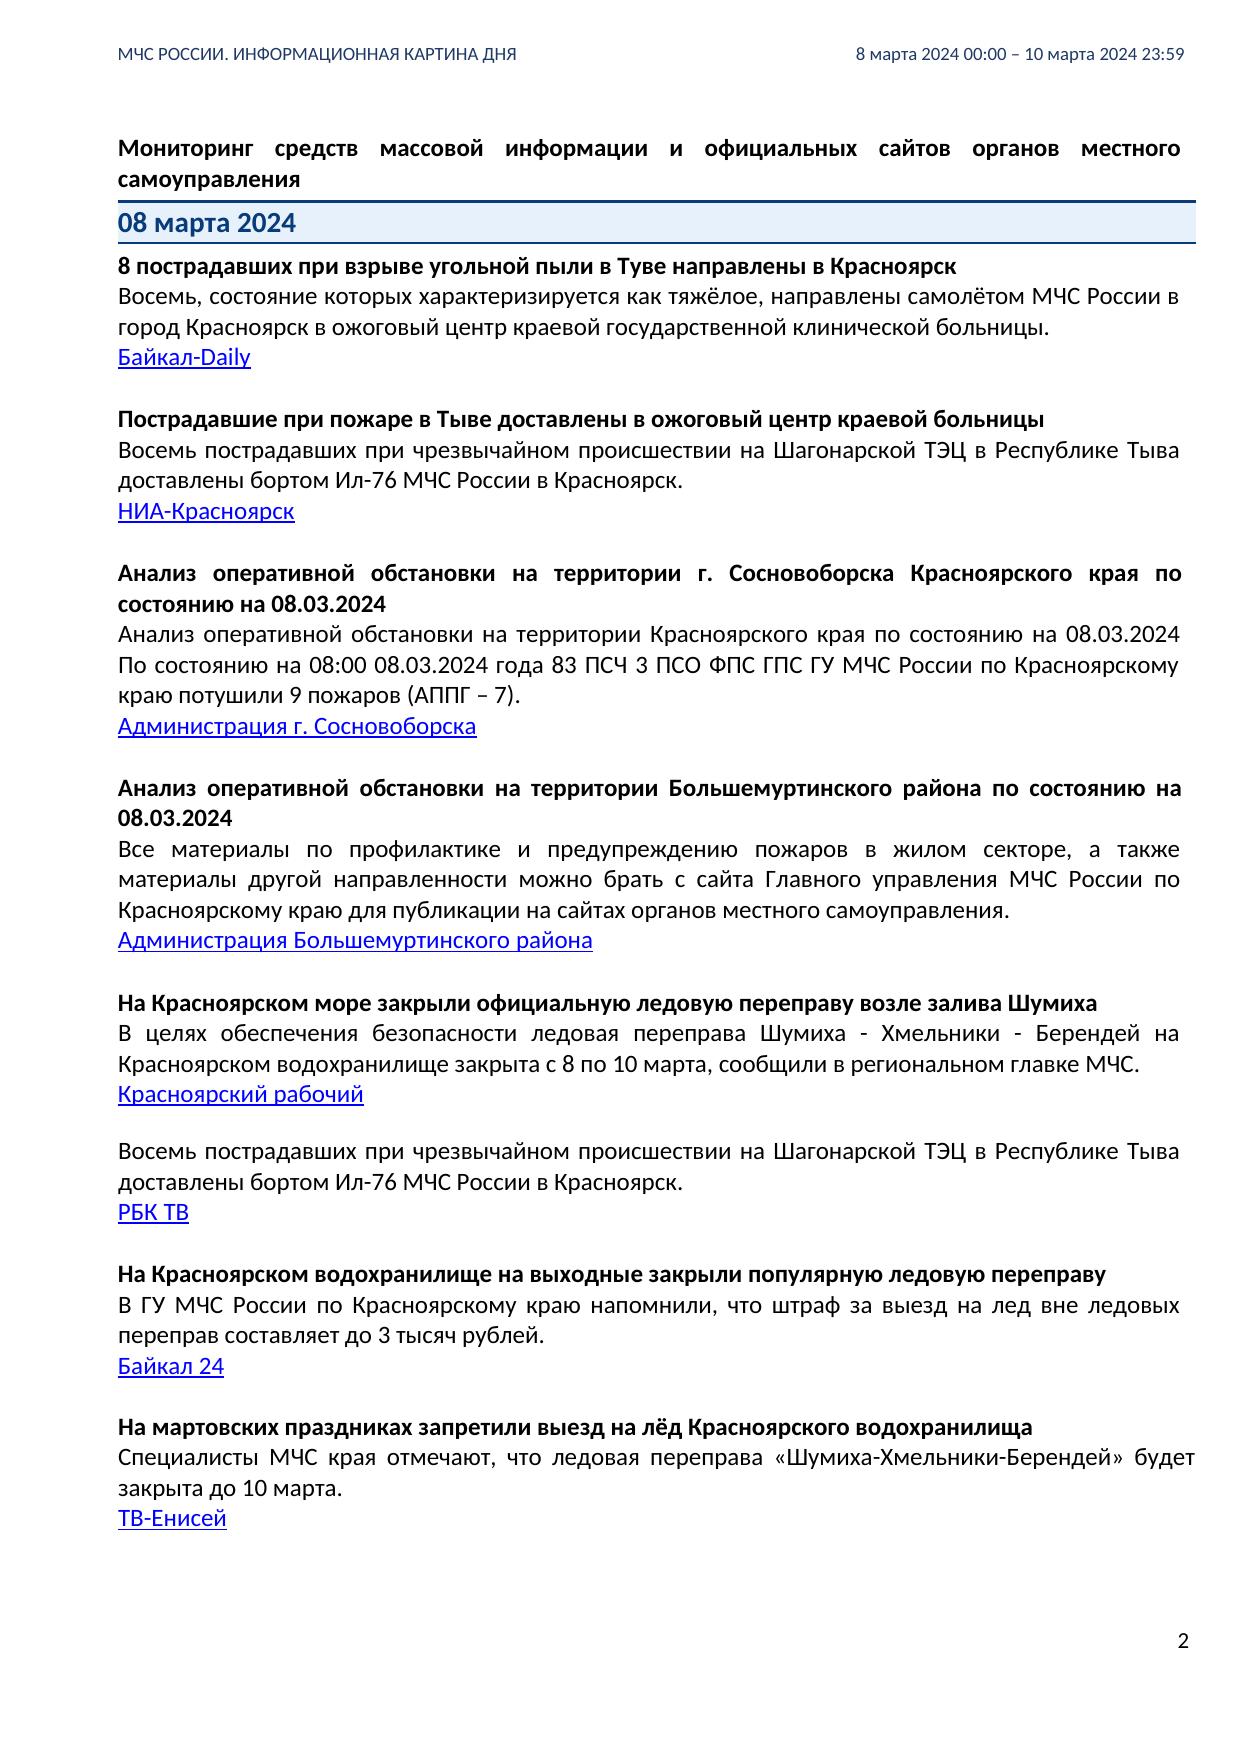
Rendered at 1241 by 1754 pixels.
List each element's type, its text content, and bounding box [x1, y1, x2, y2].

text ТВ-Енисей [118, 1503, 1196, 1533]
text Администрация Большемуртинского района [118, 925, 1183, 955]
subtitle Мониторинг средств массовой информации и официальных сайтов органов местного самоуправления [118, 132, 1182, 193]
subtitle Анализ оперативной обстановки на территории г. Сосновоборска Красноярского края по состоянию на 08.03.2024 [118, 557, 1183, 618]
subtitle 8 пострадавших при взрыве угольной пыли в Туве направлены в Красноярск [118, 250, 1183, 280]
subtitle На Красноярском водохранилище на выходные закрыли популярную ледовую переправу [118, 1258, 1183, 1289]
text Байкал-Daily [118, 341, 1183, 372]
text Анализ оперативной обстановки на территории Красноярского края по состоянию на 08.03.2024 По состоянию на 08:00 08.03.2024 года 83 ПСЧ 3 ПСО ФПС ГПС ГУ МЧС России по Красноярскому краю потушили 9 пожаров (АППГ – 7). [118, 618, 1181, 710]
text На мартовских праздниках запретили выезд на лёд Красноярского водохранилища [118, 1411, 1196, 1442]
subtitle Анализ оперативной обстановки на территории Большемуртинского района по состоянию на 08.03.2024 [118, 772, 1183, 833]
subtitle Пострадавшие при пожаре в Тыве доставлены в ожоговый центр краевой больницы [118, 403, 1183, 434]
text Красноярский рабочий [118, 1078, 1183, 1109]
subtitle 08 марта 2024 [118, 203, 1196, 242]
text Байкал 24 [118, 1350, 1183, 1381]
text РБК ТВ [118, 1196, 1183, 1227]
text Восемь, состояние которых характеризируется как тяжёлое, направлены самолётом МЧС России в город Красноярск в ожоговый центр краевой государственной клинической больницы. [118, 280, 1181, 341]
text НИА-Красноярск [118, 495, 1183, 526]
text Восемь пострадавших при чрезвычайном происшествии на Шагонарской ТЭЦ в Республике Тыва доставлены бортом Ил-76 МЧС России в Красноярск. [118, 1135, 1181, 1196]
text Все материалы по профилактике и предупреждению пожаров в жилом секторе, а также материалы другой направленности можно брать с сайта Главного управления МЧС России по Красноярскому краю для публикации на сайтах органов местного самоуправления. [118, 833, 1181, 925]
text Специалисты МЧС края отмечают, что ледовая переправа «Шумиха-Хмельники-Берендей» будет закрыта до 10 марта. [118, 1442, 1196, 1503]
text Администрация г. Сосновоборска [118, 710, 1183, 740]
subtitle На Красноярском море закрыли официальную ледовую переправу возле залива Шумиха [118, 987, 1183, 1017]
text В целях обеспечения безопасности ледовая переправа Шумиха - Хмельники - Берендей на Красноярском водохранилище закрыта с 8 по 10 марта, сообщили в региональном главке МЧС. [118, 1017, 1181, 1078]
text Восемь пострадавших при чрезвычайном происшествии на Шагонарской ТЭЦ в Республике Тыва доставлены бортом Ил-76 МЧС России в Красноярск. [118, 434, 1181, 495]
text В ГУ МЧС России по Красноярскому краю напомнили, что штраф за выезд на лед вне ледовых переправ составляет до 3 тысяч рублей. [118, 1289, 1181, 1350]
